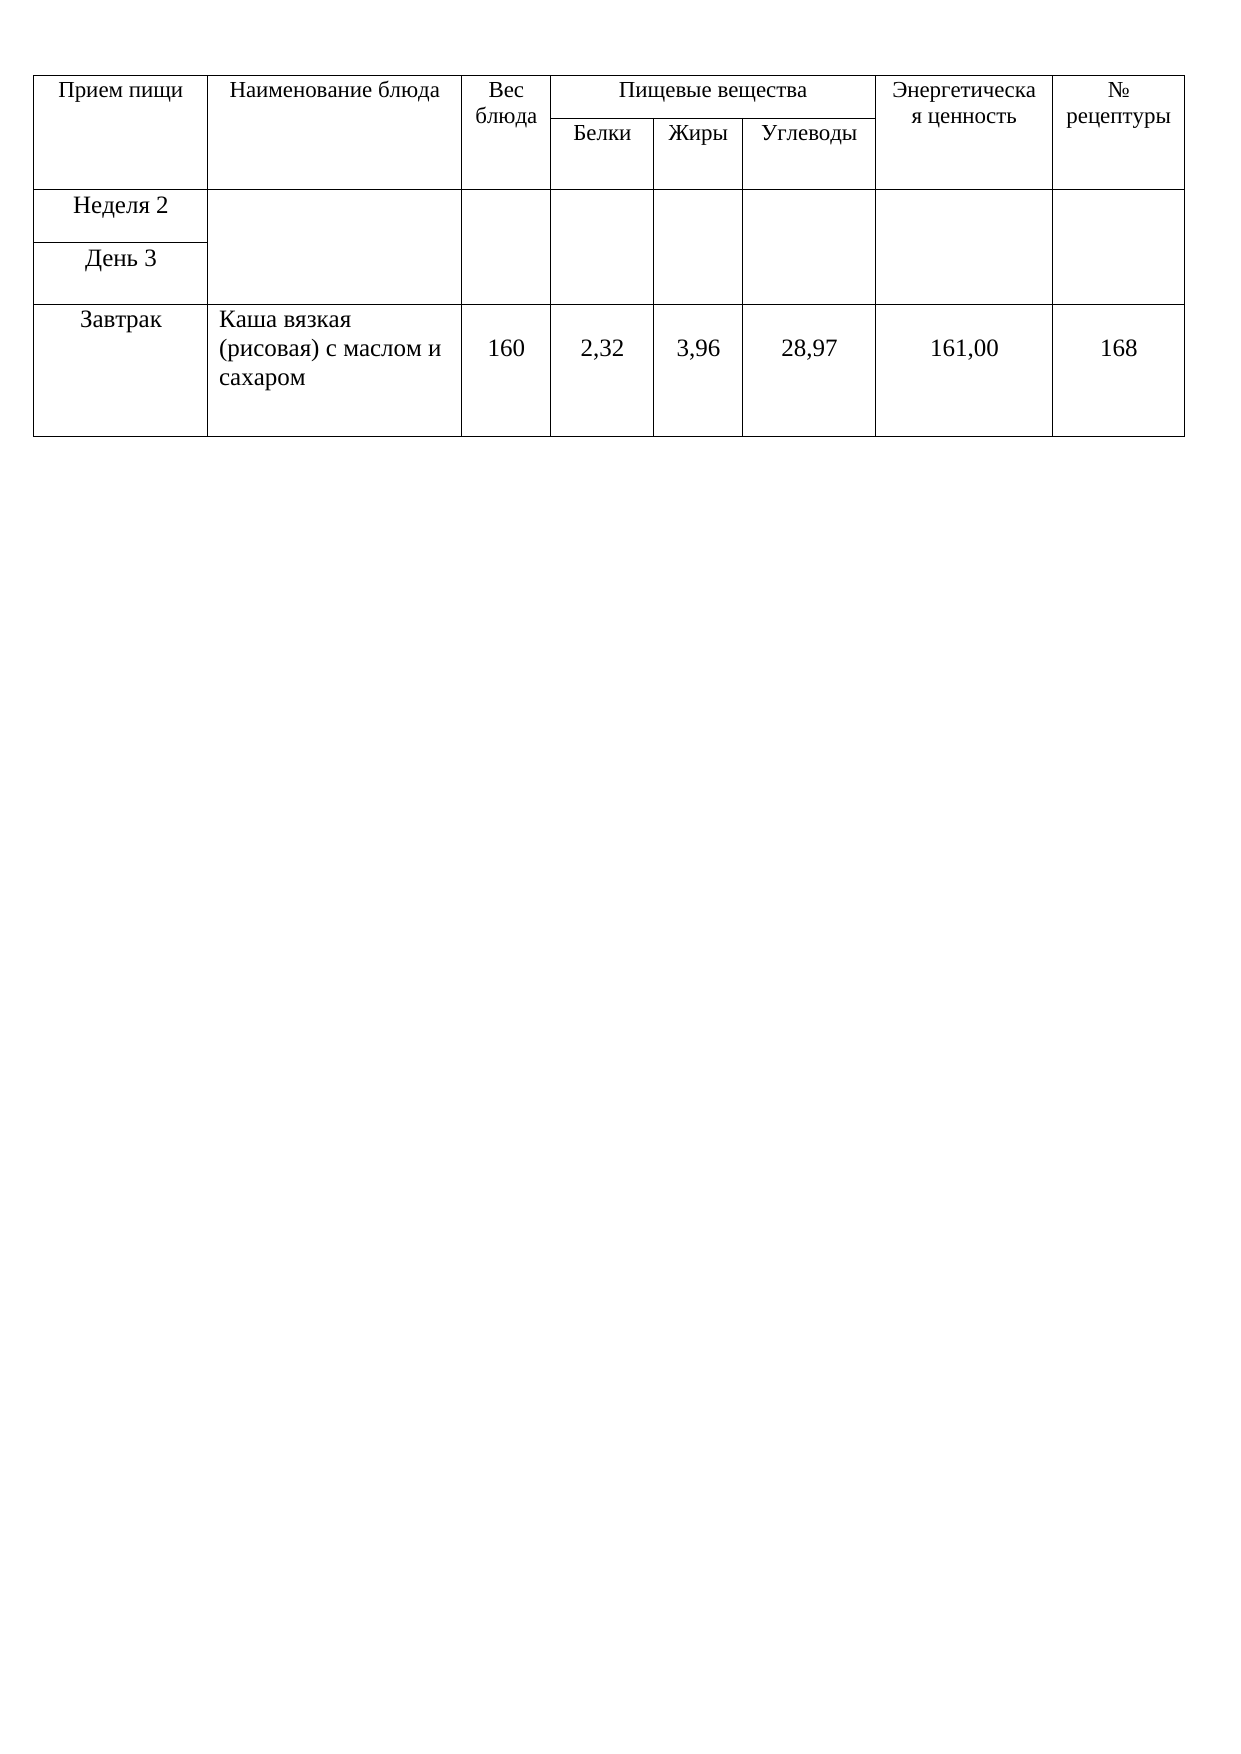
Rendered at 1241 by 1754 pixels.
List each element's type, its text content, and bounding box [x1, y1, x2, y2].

table_cell 168 [1053, 305, 1184, 436]
table_cell [1053, 190, 1184, 303]
table_header Пищевые вещества [551, 76, 875, 118]
table_cell [551, 190, 653, 303]
table_cell Белки [551, 119, 653, 189]
table_cell Углеводы [743, 119, 875, 189]
table_cell 28,97 [743, 305, 875, 436]
table_cell 161,00 [876, 305, 1052, 436]
table_header Наименование блюда [208, 76, 461, 189]
table_cell 160 [462, 305, 550, 436]
table_cell Завтрак [34, 305, 207, 436]
table_cell Каша вязкая (рисовая) с маслом и сахаром [208, 305, 461, 436]
table_header Прием пищи [34, 76, 207, 189]
table_cell 3,96 [654, 305, 742, 436]
table_header Вес блюда [462, 76, 550, 189]
table_cell 2,32 [551, 305, 653, 436]
table_cell [208, 190, 461, 303]
table_header Энергетическая ценность [876, 76, 1052, 189]
table_cell [654, 190, 742, 303]
table_cell Неделя 2 [34, 190, 207, 242]
table_cell Жиры [654, 119, 742, 189]
table_cell [876, 190, 1052, 303]
table_cell [743, 190, 875, 303]
table_cell День 3 [34, 243, 207, 303]
table_header № рецептуры [1053, 76, 1184, 189]
table_cell [462, 190, 550, 303]
